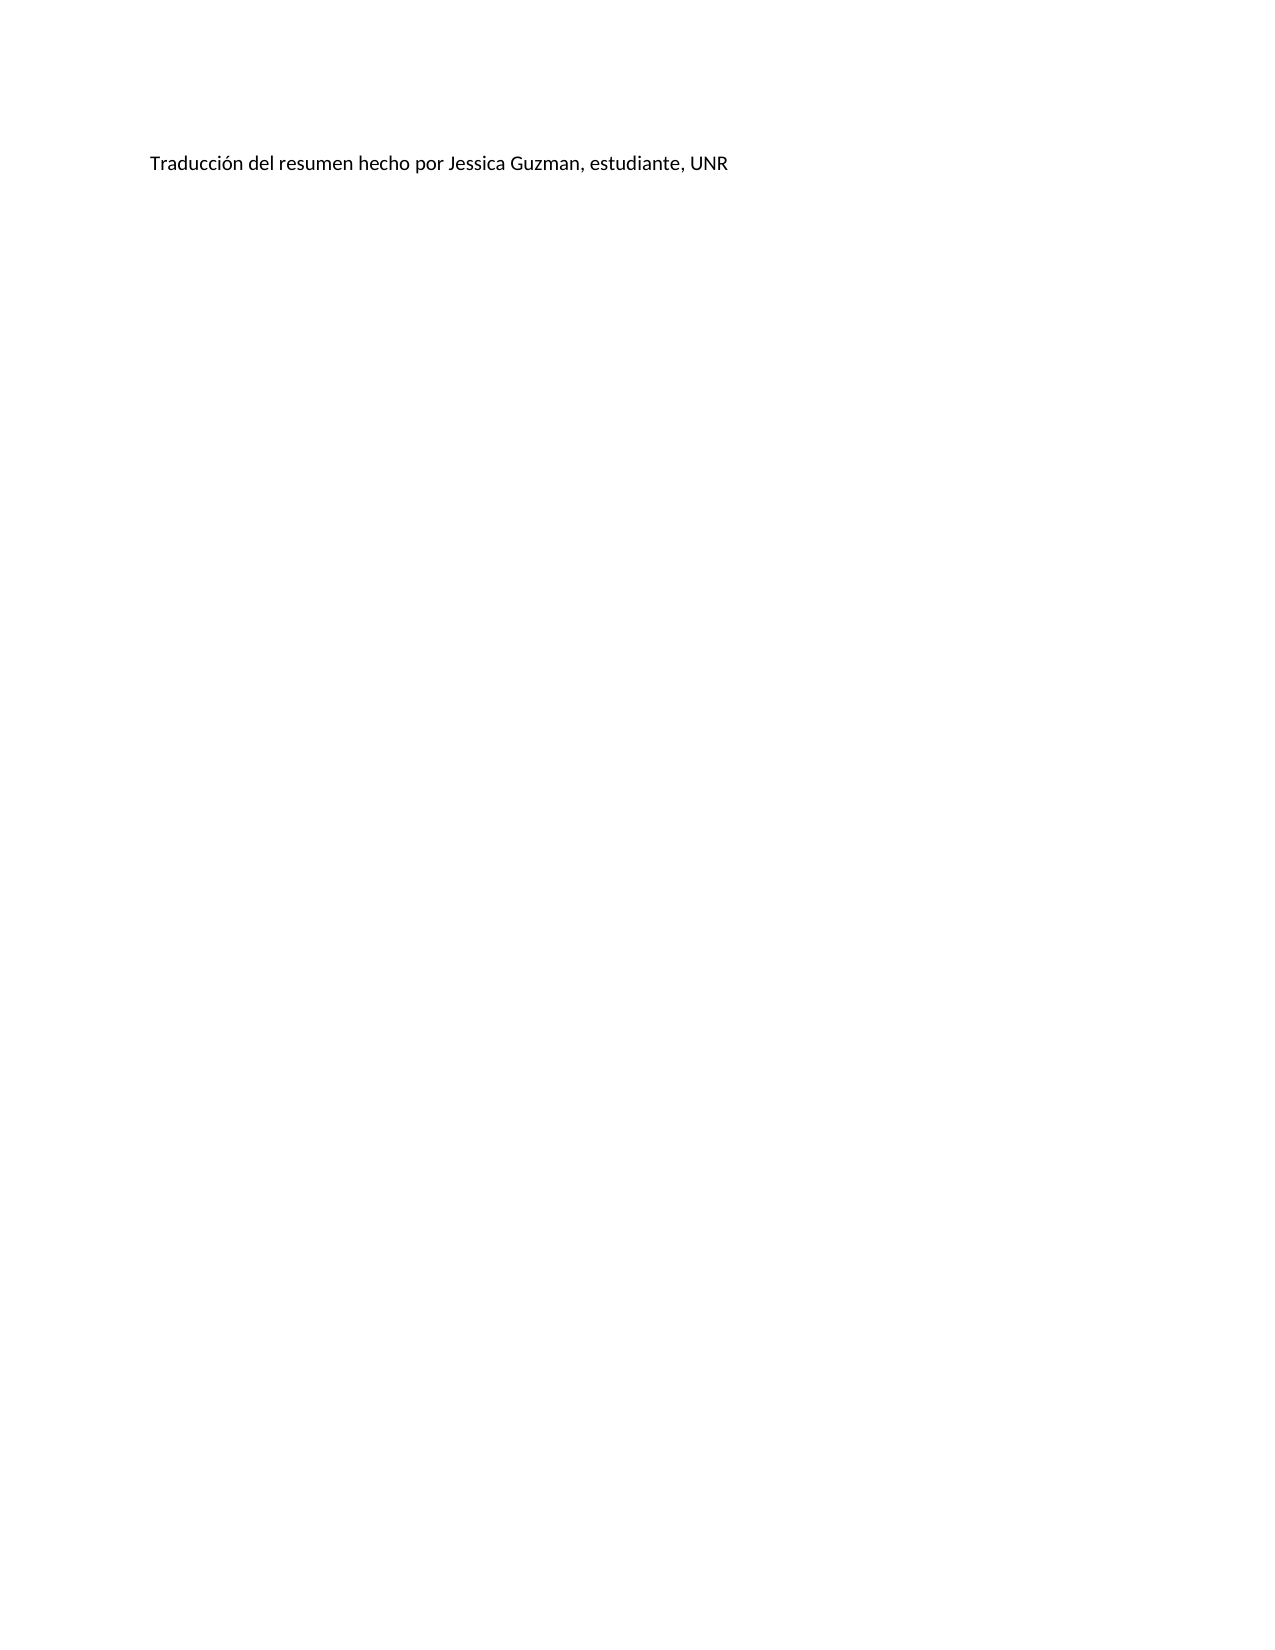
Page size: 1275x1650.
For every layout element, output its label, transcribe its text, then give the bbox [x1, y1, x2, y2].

text Traducción del resumen hecho por Jessica Guzman, estudiante, UNR [150, 150, 1125, 175]
